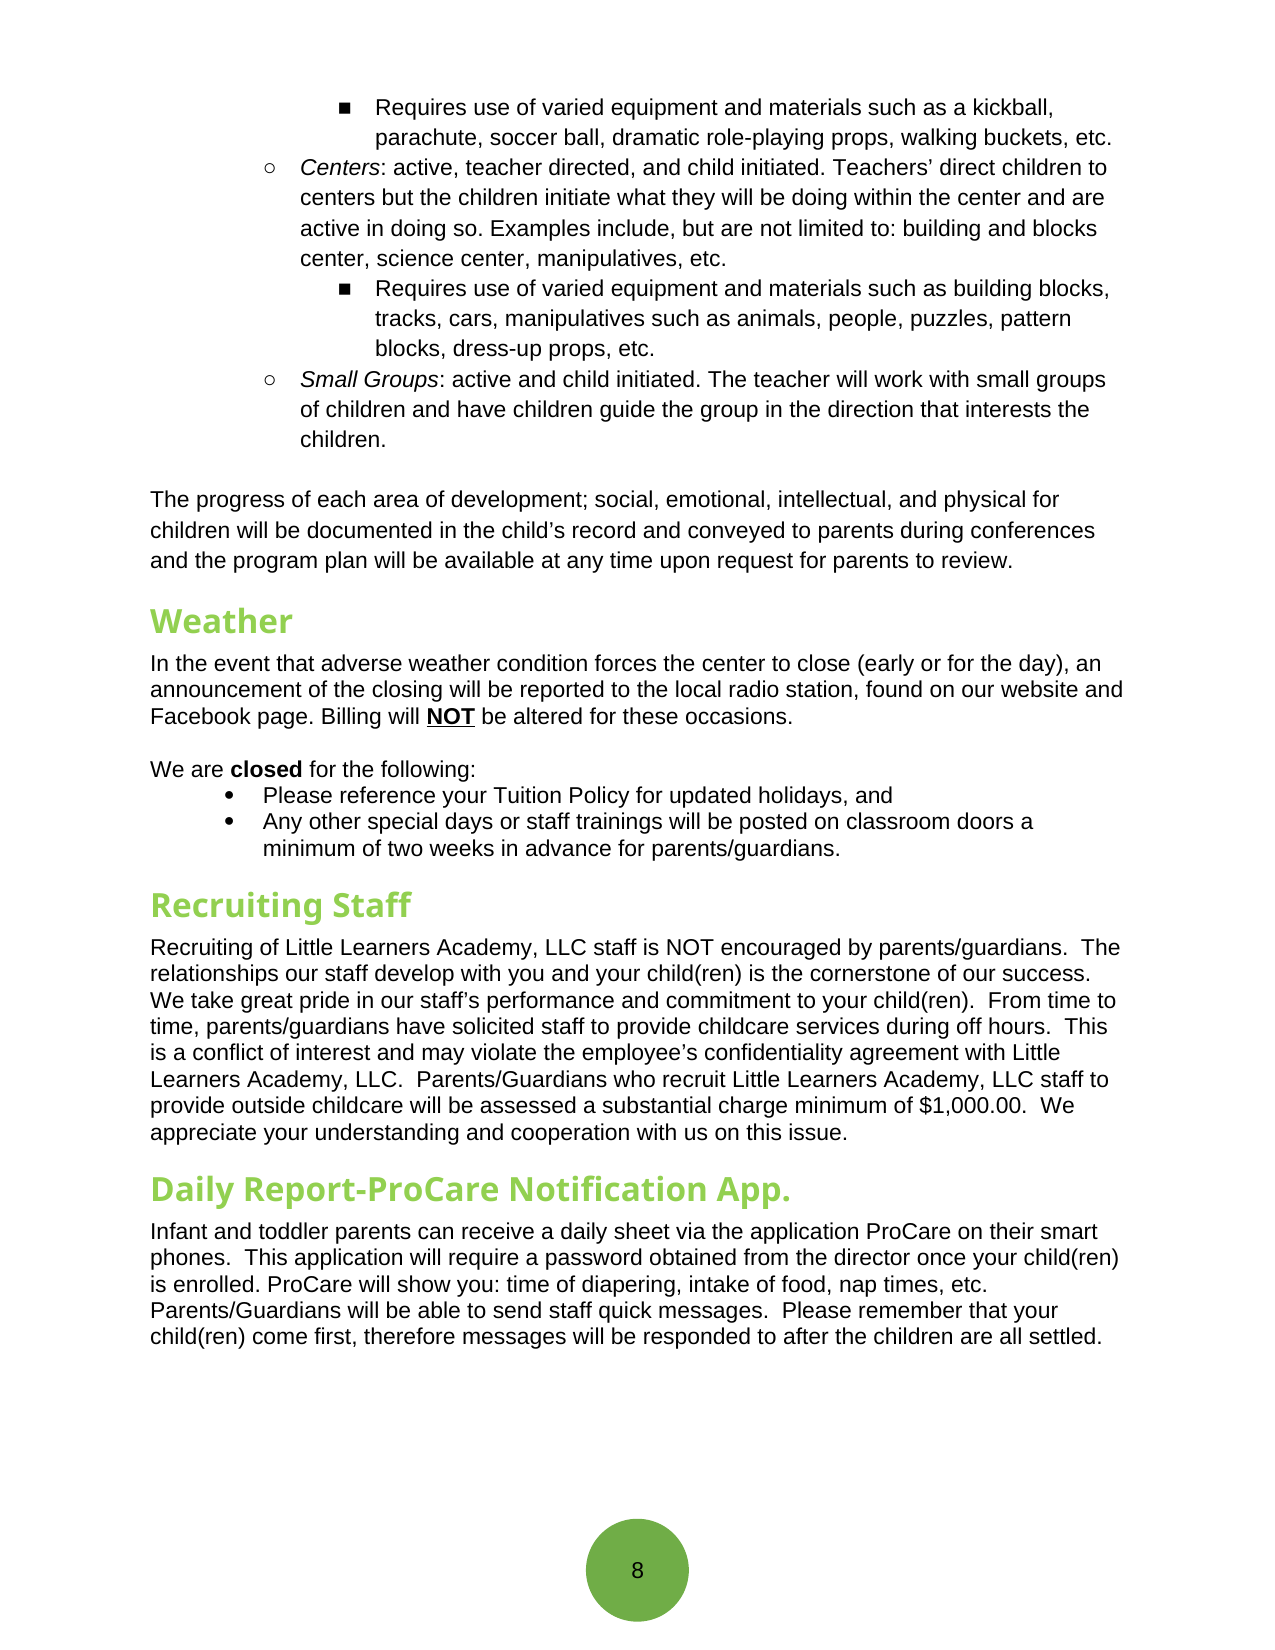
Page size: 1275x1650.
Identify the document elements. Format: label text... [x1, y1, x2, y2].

list Centers: active, teacher directed, and child initiated. Teachers’ direct children to centers but the children initiate what they will be doing within the center and are active in doing so. Examples include, but are not limited to: building and blocks center, science center, manipulatives, etc. [263, 154, 1125, 271]
text The progress of each area of development; social, emotional, intellectual, and physical for children will be documented in the child’s record and conveyed to parents during conferences and the program plan will be available at any time upon request for parents to review. [150, 486, 1125, 573]
list Small Groups: active and child initiated. The teacher will work with small groups of children and have children guide the group in the direction that interests the children. [263, 366, 1125, 452]
list Requires use of varied equipment and materials such as a kickball, parachute, soccer ball, dramatic role-playing props, walking buckets, etc. [338, 94, 1125, 150]
text In the event that adverse weather condition forces the center to close (early or for the day), an announcement of the closing will be reported to the local radio station, found on our website and Facebook page. Billing will NOT be altered for these occasions. [150, 650, 1125, 729]
subtitle Recruiting Staff [150, 882, 1125, 927]
list Any other special days or staff trainings will be posted on classroom doors a minimum of two weeks in advance for parents/guardians. [225, 808, 1125, 861]
list Please reference your Tuition Policy for updated holidays, and [225, 782, 1125, 808]
subtitle Weather [150, 598, 1125, 643]
list Requires use of varied equipment and materials such as building blocks, tracks, cars, manipulatives such as animals, people, puzzles, pattern blocks, dress-up props, etc. [338, 275, 1125, 362]
text We are closed for the following: [150, 756, 1125, 782]
text Infant and toddler parents can receive a daily sheet via the application ProCare on their smart phones. This application will require a password obtained from the director once your child(ren) is enrolled. ProCare will show you: time of diapering, intake of food, nap times, etc. Parents/Guardians will be able to send staff quick messages. Please remember that your child(ren) come first, therefore messages will be responded to after the children are all settled. [150, 1218, 1125, 1349]
text Recruiting of Little Learners Academy, LLC staff is NOT encouraged by parents/guardians. The relationships our staff develop with you and your child(ren) is the cornerstone of our success. We take great pride in our staff’s performance and commitment to your child(ren). From time to time, parents/guardians have solicited staff to provide childcare services during off hours. This is a conflict of interest and may violate the employee’s confidentiality agreement with Little Learners Academy, LLC. Parents/Guardians who recruit Little Learners Academy, LLC staff to provide outside childcare will be assessed a substantial charge minimum of $1,000.00. We appreciate your understanding and cooperation with us on this issue. [150, 934, 1125, 1145]
subtitle Daily Report-ProCare Notification App. [150, 1166, 1125, 1211]
